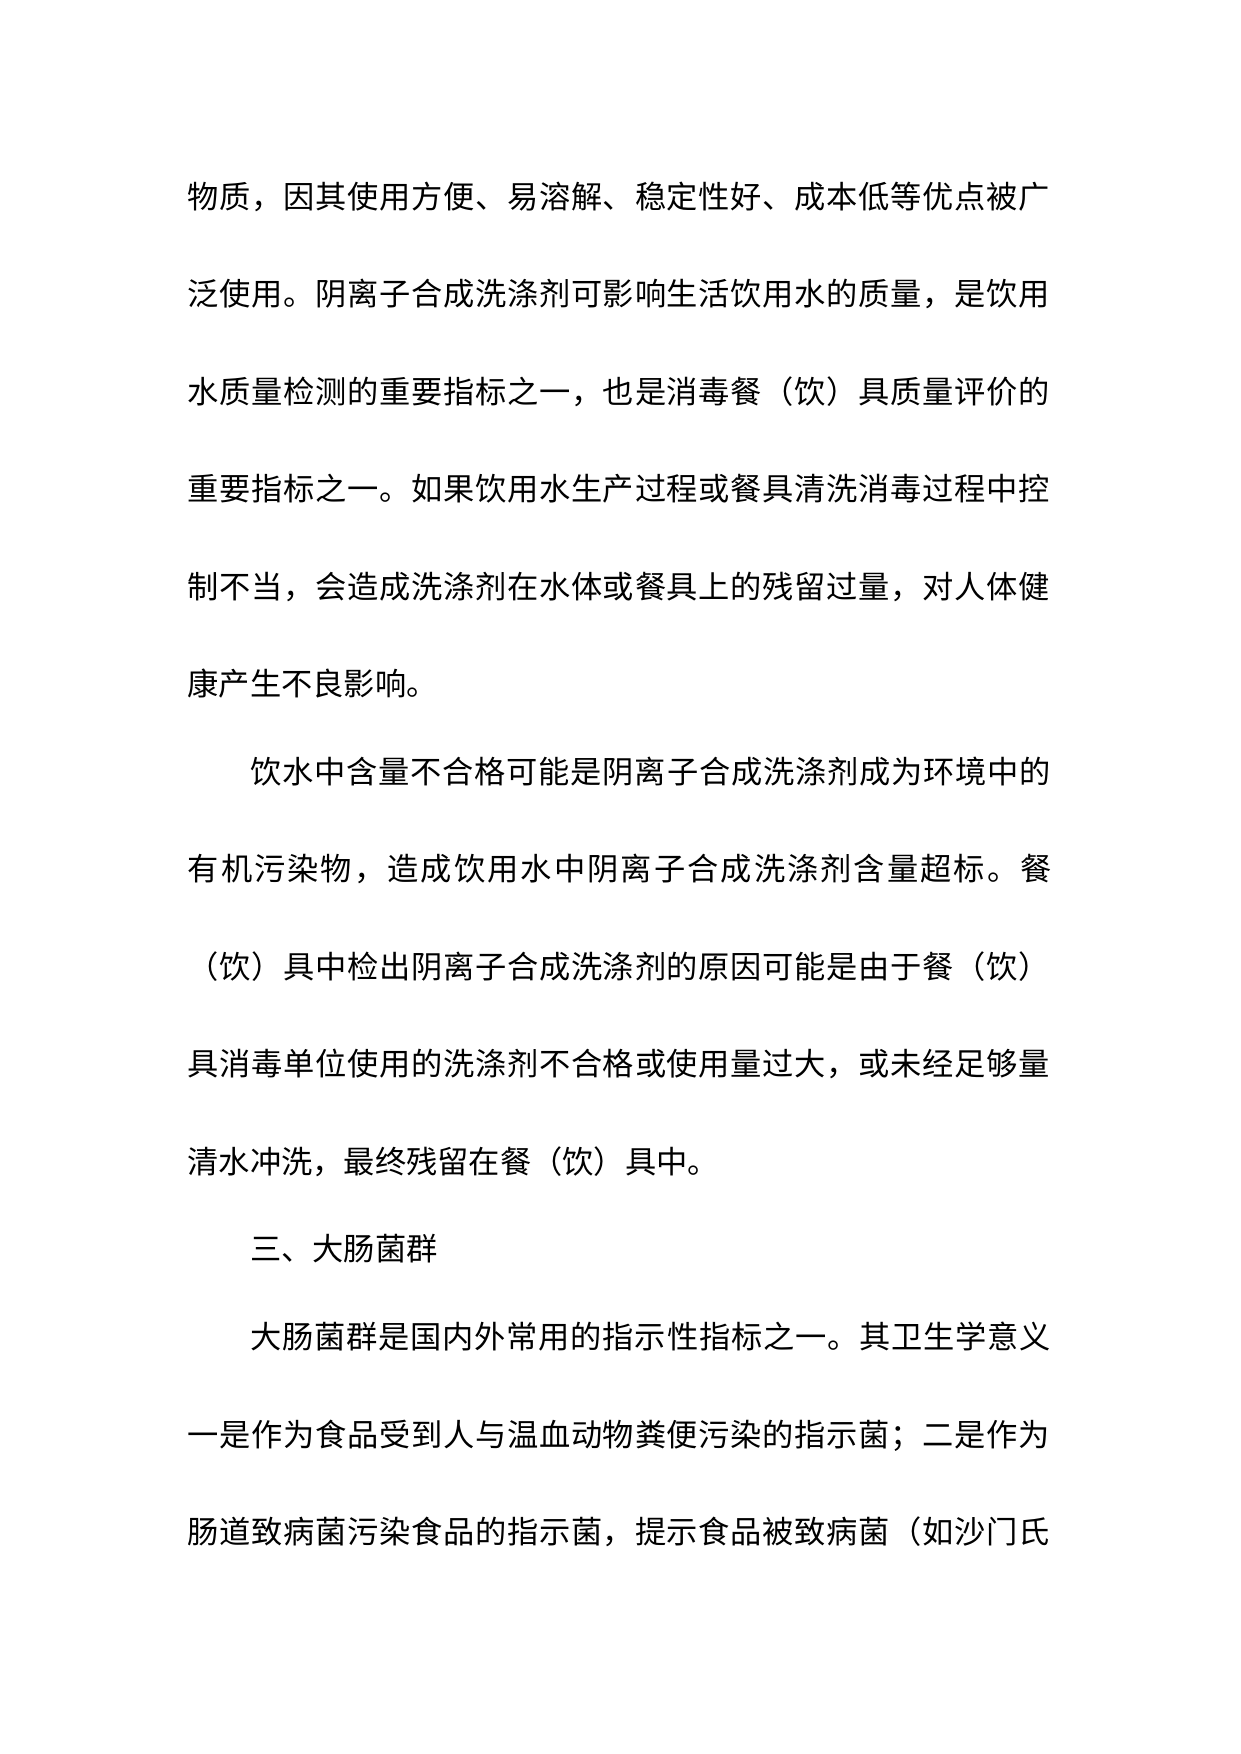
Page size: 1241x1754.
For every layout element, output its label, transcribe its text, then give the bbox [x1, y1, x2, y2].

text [187, 162, 1053, 714]
text 三、大肠菌群 [187, 1215, 1053, 1280]
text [187, 1302, 1053, 1562]
text 饮水中含量不合格可能是阴离子合成洗涤剂成为环境中的有机污染物，造成饮用水中阴离子合成洗涤剂含量超标。餐（饮）具中检出阴离子合成洗涤剂的原因可能是由于餐（饮）具消毒单位使用的洗涤剂不合格或使用量过大，或未经足够量清水冲洗，最终残留在餐（饮）具中。 [187, 737, 1053, 1192]
